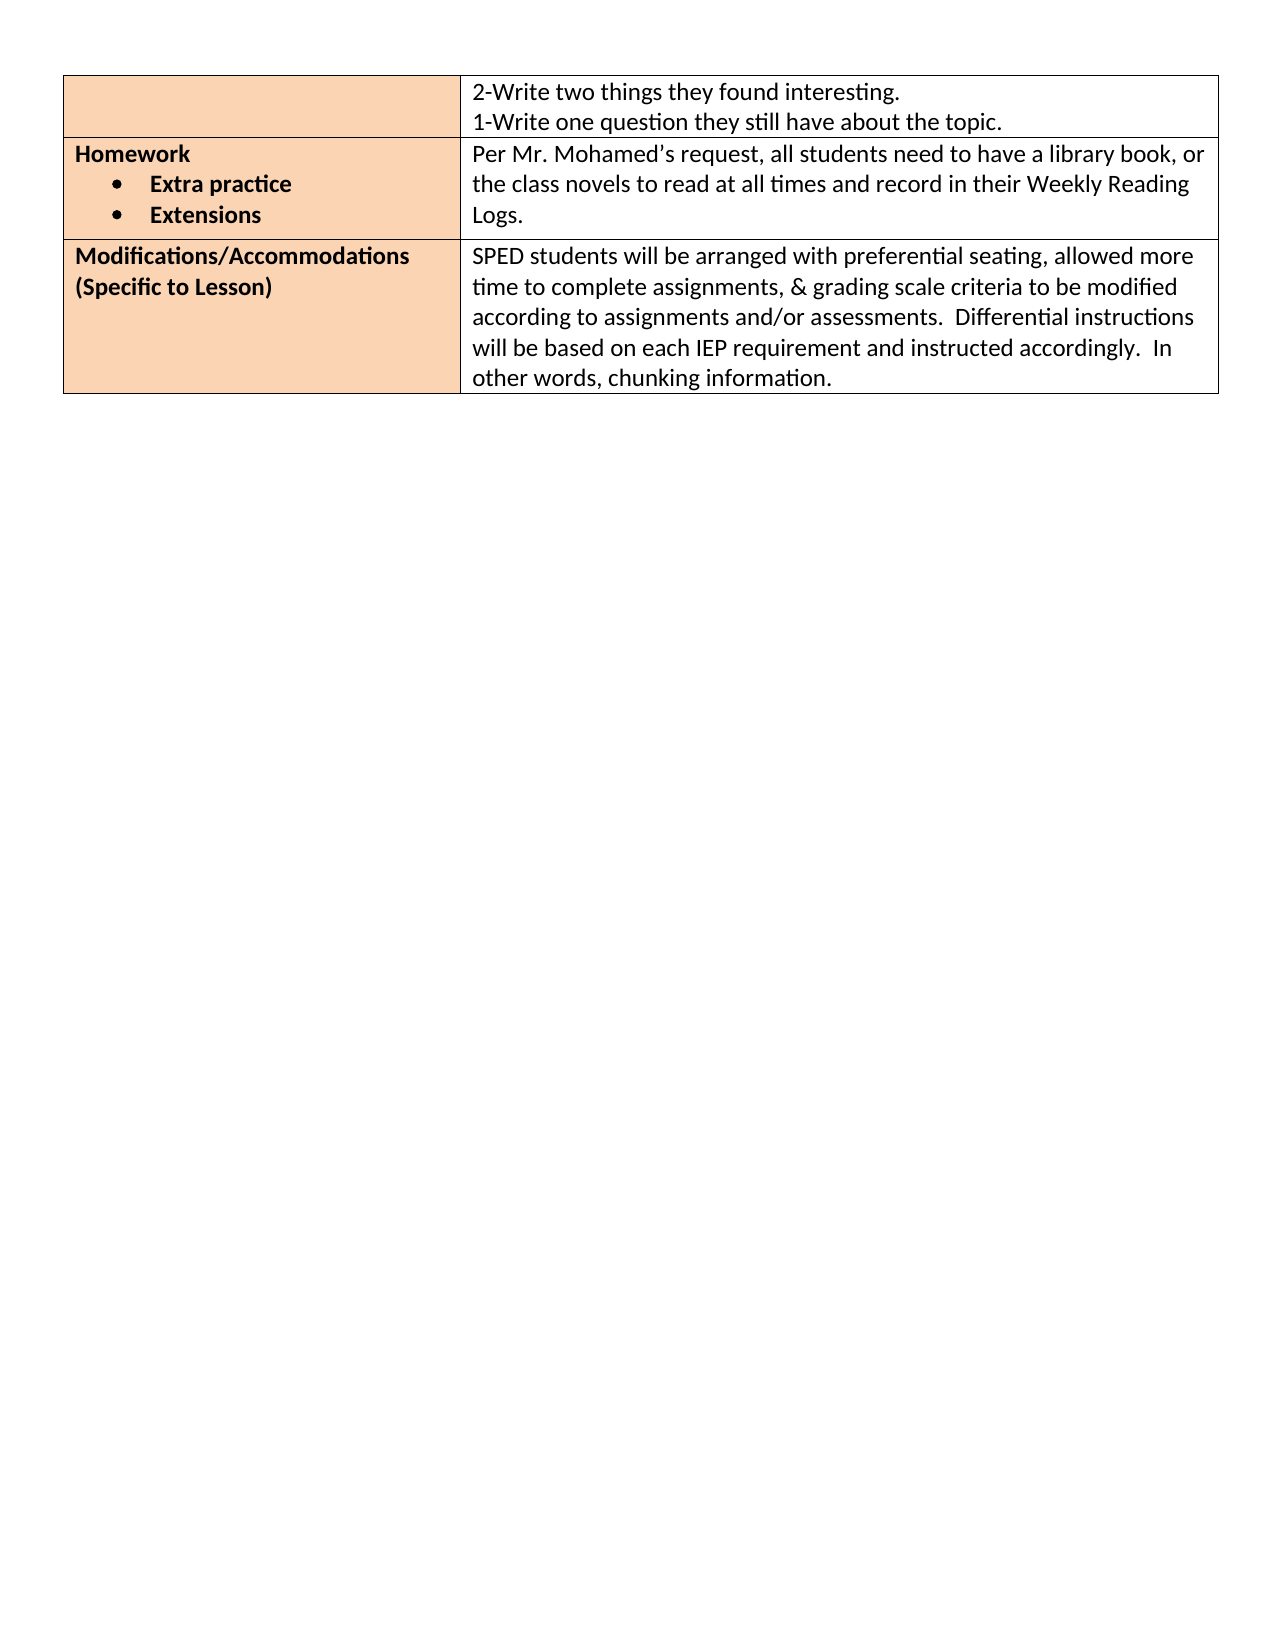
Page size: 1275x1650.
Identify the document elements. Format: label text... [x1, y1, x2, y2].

table_cell Per Mr. Mohamed’s request, all students need to have a library book, or the class novels to read at all times and record in their Weekly Reading Logs. [461, 138, 1218, 239]
table_cell Homework Extra practice Extensions [64, 138, 460, 239]
table_cell Modifications/Accommodations (Specific to Lesson) [64, 240, 460, 393]
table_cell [461, 76, 1218, 137]
table_cell SPED students will be arranged with preferential seating, allowed more time to complete assignments, & grading scale criteria to be modified according to assignments and/or assessments. Differential instructions will be based on each IEP requirement and instructed accordingly. In other words, chunking information. [461, 240, 1218, 393]
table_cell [64, 76, 460, 137]
